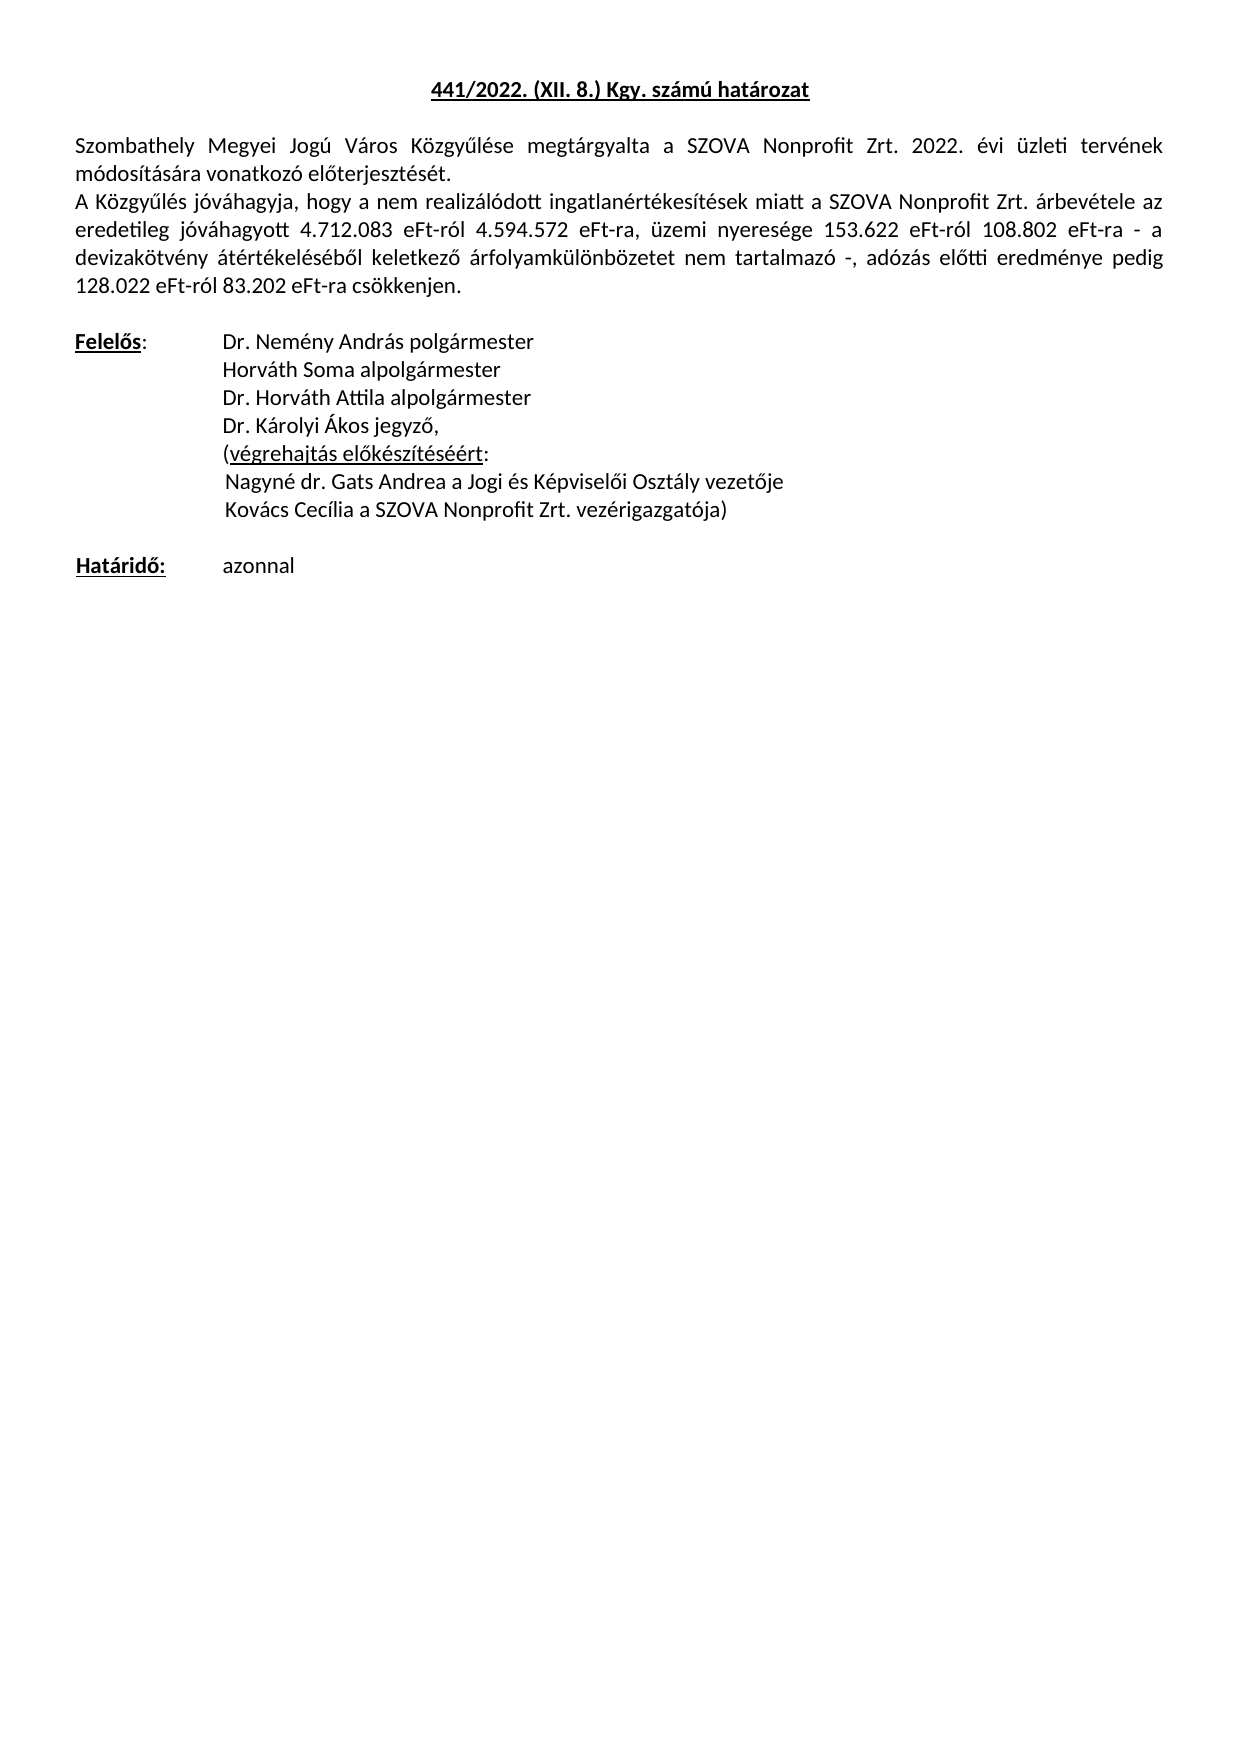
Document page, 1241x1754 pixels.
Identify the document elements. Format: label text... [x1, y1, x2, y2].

text Dr. Horváth Attila alpolgármester [75, 383, 1165, 411]
text Nagyné dr. Gats Andrea a Jogi és Képviselői Osztály vezetője [75, 467, 1165, 495]
text Felelős: Dr. Nemény András polgármester [75, 327, 1165, 355]
text 441/2022. (XII. 8.) Kgy. számú határozat [75, 75, 1165, 103]
text Kovács Cecília a SZOVA Nonprofit Zrt. vezérigazgatója) [75, 495, 1165, 523]
text (végrehajtás előkészítéséért: [75, 439, 1165, 467]
text Határidő: azonnal [75, 551, 1165, 579]
text Dr. Károlyi Ákos jegyző, [75, 411, 1165, 439]
text A Közgyűlés jóváhagyja, hogy a nem realizálódott ingatlanértékesítések miatt a SZOVA Nonprofit Zrt. árbevétele az eredetileg jóváhagyott 4.712.083 eFt-ról 4.594.572 eFt-ra, üzemi nyeresége 153.622 eFt-ról 108.802 eFt-ra - a devizakötvény átértékeléséből keletkező árfolyamkülönbözetet nem tartalmazó -, adózás előtti eredménye pedig 128.022 eFt-ról 83.202 eFt-ra csökkenjen. [75, 187, 1165, 299]
text Horváth Soma alpolgármester [75, 355, 1165, 383]
text Szombathely Megyei Jogú Város Közgyűlése megtárgyalta a SZOVA Nonprofit Zrt. 2022. évi üzleti tervének módosítására vonatkozó előterjesztését. [75, 131, 1165, 187]
